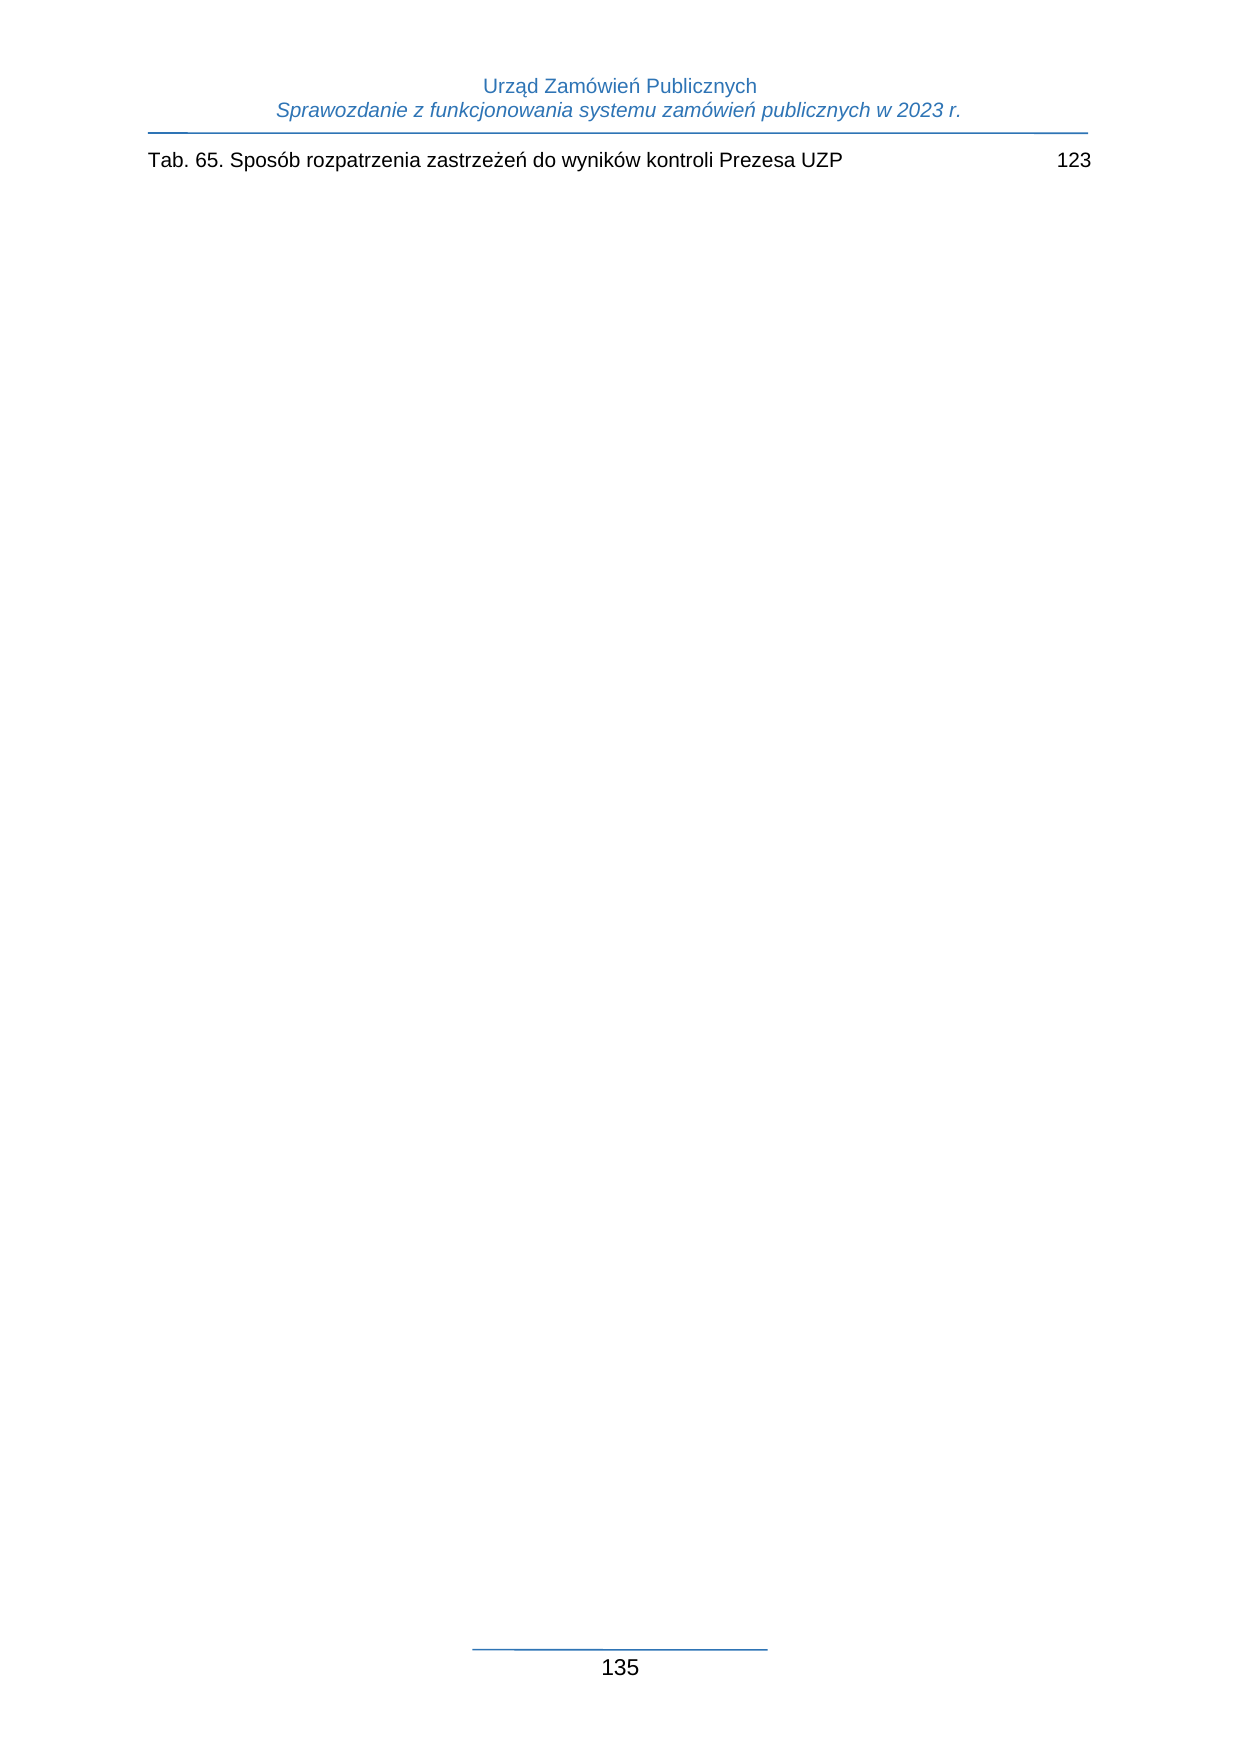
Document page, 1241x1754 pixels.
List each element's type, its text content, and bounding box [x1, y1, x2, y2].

text Tab. 65. Sposób rozpatrzenia zastrzeżeń do wyników kontroli Prezesa UZP 123 [148, 148, 1092, 172]
